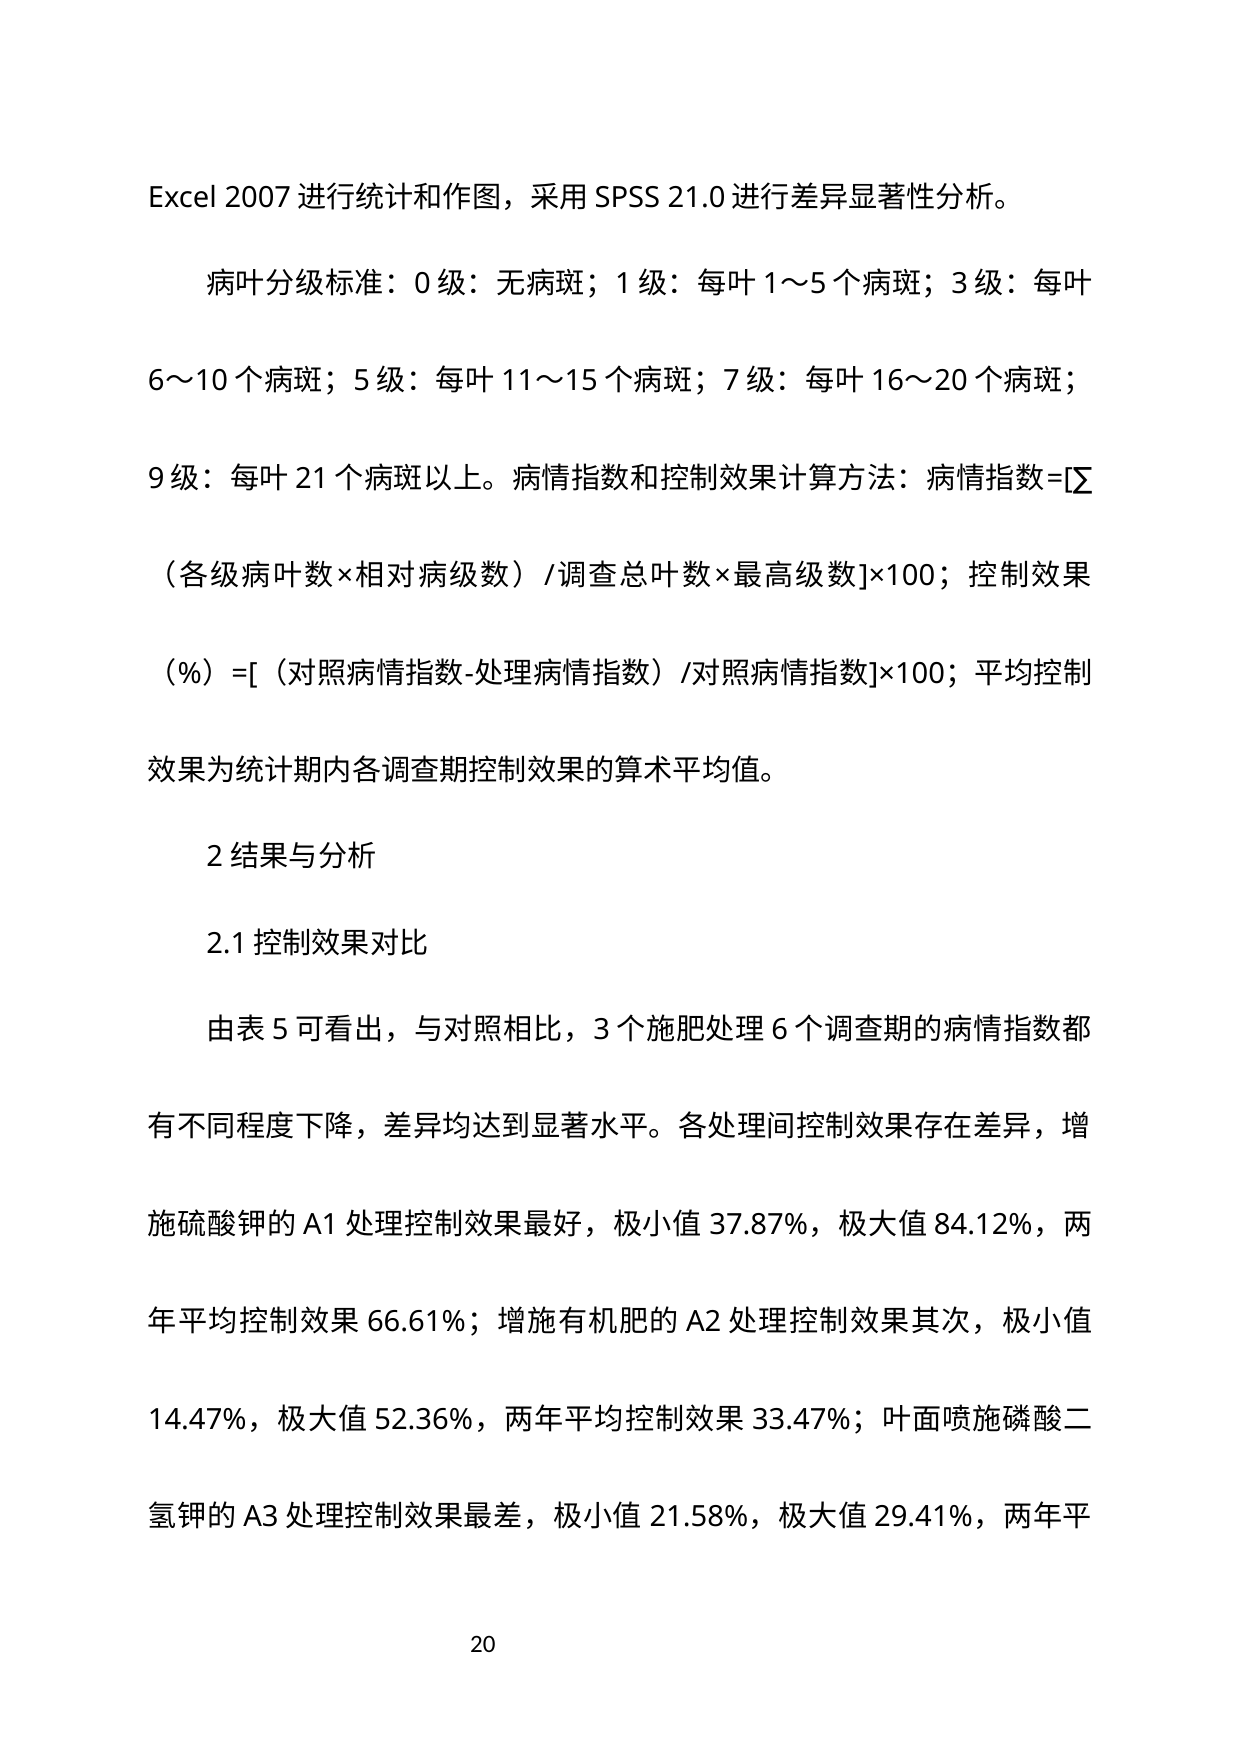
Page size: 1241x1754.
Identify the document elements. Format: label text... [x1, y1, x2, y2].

text 病叶分级标准：0级：无病斑；1级：每叶1～5个病斑；3级：每叶6～10个病斑；5级：每叶11～15个病斑；7级：每叶16～20个病斑；9级：每叶21个病斑以上。病情指数和控制效果计算方法：病情指数=[∑（各级病叶数×相对病级数）/调查总叶数×最高级数]×100；控制效果（%）=[（对照病情指数-处理病情指数）/对照病情指数]×100；平均控制效果为统计期内各调查期控制效果的算术平均值。 [148, 248, 1092, 801]
text 2 结果与分析 [148, 822, 1092, 887]
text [148, 162, 1092, 227]
text 2.1控制效果对比 [148, 908, 1092, 973]
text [148, 994, 1092, 1547]
